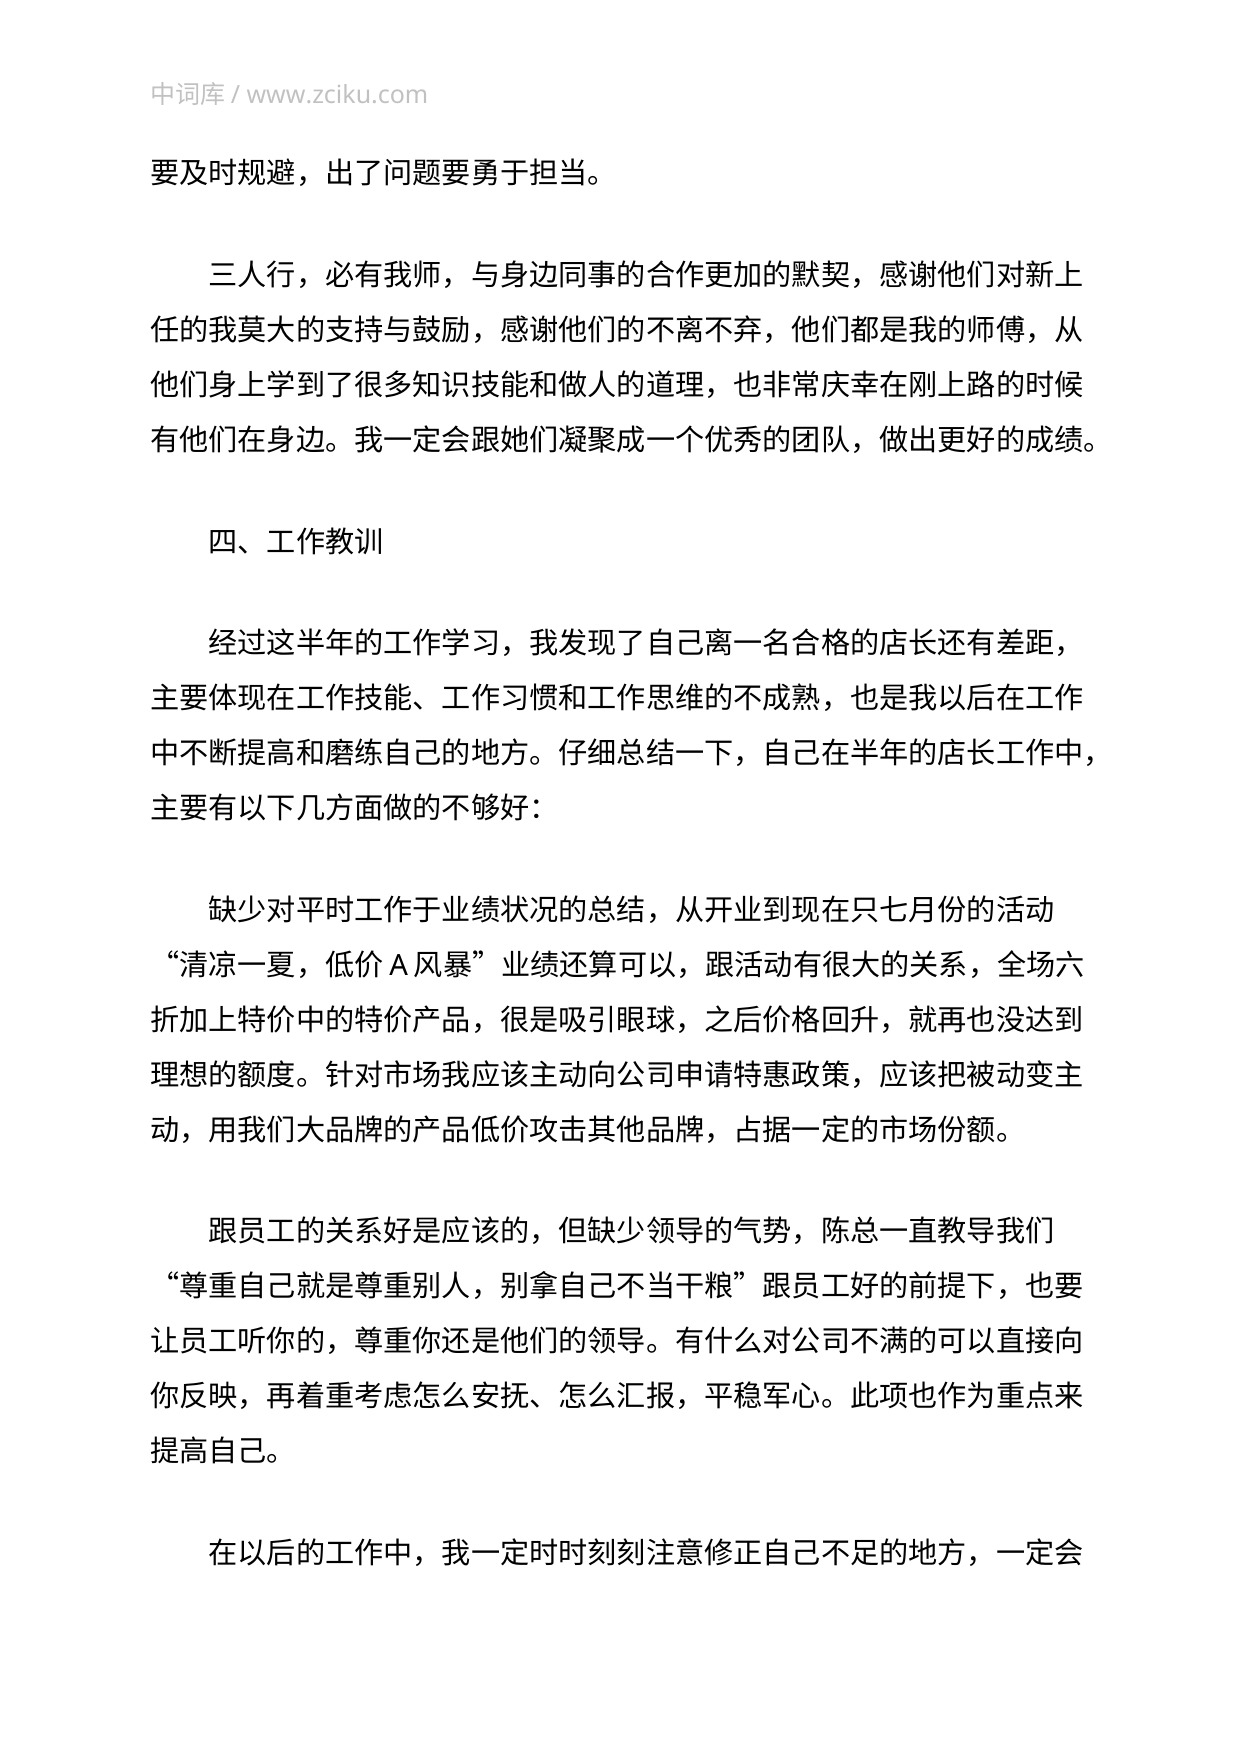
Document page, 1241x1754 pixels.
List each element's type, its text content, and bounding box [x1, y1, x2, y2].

text 缺少对平时工作于业绩状况的总结，从开业到现在只七月份的活动“清凉一夏，低价A风暴”业绩还算可以，跟活动有很大的关系，全场六折加上特价中的特价产品，很是吸引眼球，之后价格回升，就再也没达到理想的额度。针对市场我应该主动向公司申请特惠政策，应该把被动变主动，用我们大品牌的产品低价攻击其他品牌，占据一定的市场份额。 [150, 886, 1090, 1148]
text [150, 1529, 1090, 1572]
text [150, 150, 1090, 192]
text 跟员工的关系好是应该的，但缺少领导的气势，陈总一直教导我们“尊重自己就是尊重别人，别拿自己不当干粮”跟员工好的前提下，也要让员工听你的，尊重你还是他们的领导。有什么对公司不满的可以直接向你反映，再着重考虑怎么安抚、怎么汇报，平稳军心。此项也作为重点来提高自己。 [150, 1208, 1090, 1470]
text 四、工作教训 [150, 518, 1090, 561]
text 经过这半年的工作学习，我发现了自己离一名合格的店长还有差距，主要体现在工作技能、工作习惯和工作思维的不成熟，也是我以后在工作中不断提高和磨练自己的地方。仔细总结一下，自己在半年的店长工作中，主要有以下几方面做的不够好： [150, 620, 1090, 827]
text 三人行，必有我师，与身边同事的合作更加的默契，感谢他们对新上任的我莫大的支持与鼓励，感谢他们的不离不弃，他们都是我的师傅，从他们身上学到了很多知识技能和做人的道理，也非常庆幸在刚上路的时候有他们在身边。我一定会跟她们凝聚成一个优秀的团队，做出更好的成绩。 [150, 252, 1090, 459]
